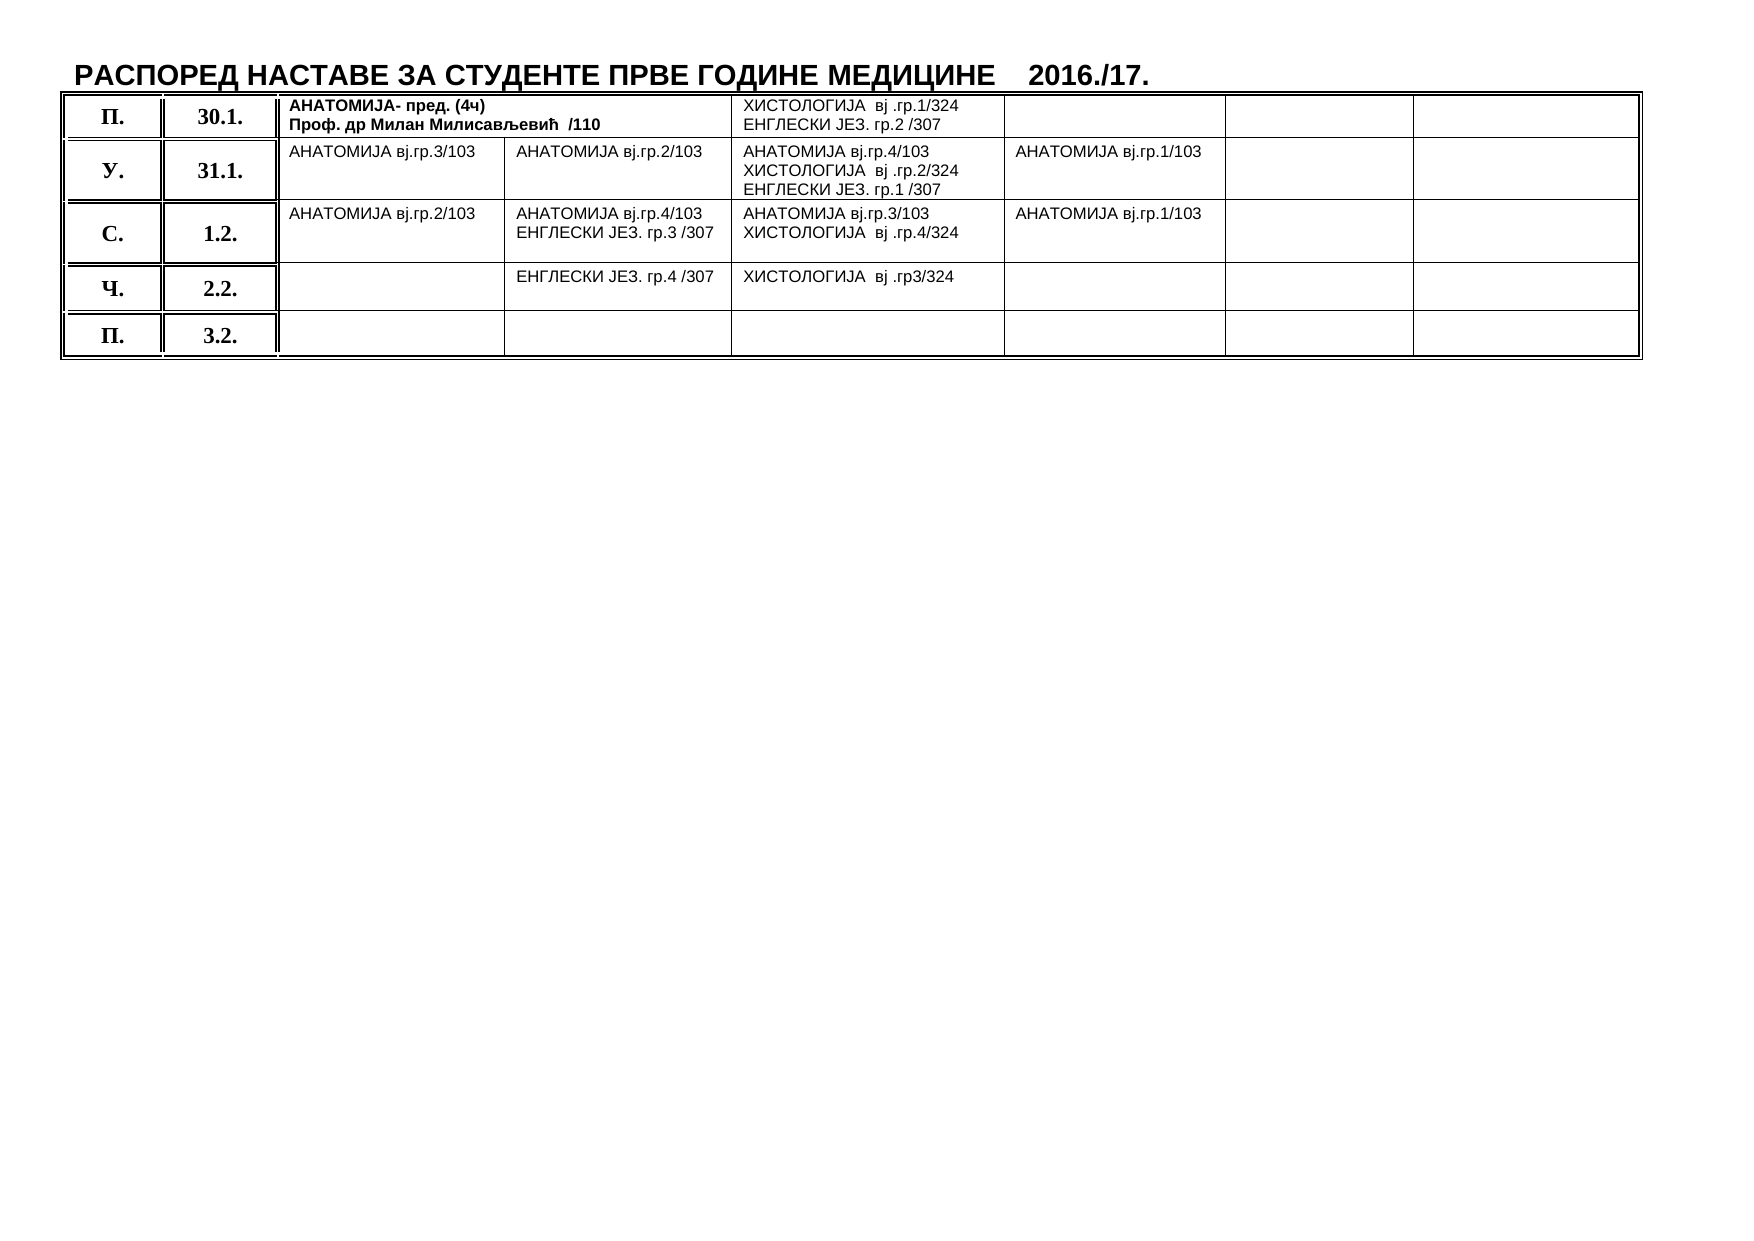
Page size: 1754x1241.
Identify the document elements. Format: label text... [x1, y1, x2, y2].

table_cell [1005, 311, 1225, 355]
table_cell [732, 311, 1004, 355]
table_cell [1226, 200, 1413, 262]
table_cell АНАТОМИЈА вј.гр.1/103 [1005, 200, 1225, 262]
table_cell П. [63, 310, 163, 355]
table_cell АНАТОМИЈА- пред. (4ч) Проф. др Милан Милисављевић /110 [278, 95, 731, 137]
table_cell [1226, 96, 1413, 137]
table_cell [1414, 263, 1638, 310]
table_cell ХИСТОЛОГИЈА вј .гр3/324 [732, 263, 1004, 310]
table_cell АНАТОМИЈА вј.гр.2/103 [280, 200, 504, 262]
table_cell АНАТОМИЈА вј.гр.4/103 ХИСТОЛОГИЈА вј .гр.2/324 ЕНГЛЕСКИ ЈЕЗ. гр.1 /307 [732, 138, 1004, 199]
table_cell Ч. [63, 262, 163, 310]
table_cell АНАТОМИЈА вј.гр.3/103 [280, 138, 504, 199]
table_cell [1005, 263, 1225, 310]
table_cell [1414, 200, 1638, 262]
table_cell [1226, 263, 1413, 310]
table_cell [278, 311, 504, 355]
table_cell АНАТОМИЈА вј.гр.1/103 [1005, 138, 1225, 199]
table_cell [1226, 311, 1413, 355]
table_cell [1414, 311, 1638, 355]
table_cell АНАТОМИЈА вј.гр.2/103 [505, 138, 731, 199]
table_cell 3.2. [163, 311, 278, 355]
table_cell 1.2. [165, 204, 275, 262]
table_cell [280, 263, 504, 310]
table_cell АНАТОМИЈА вј.гр.4/103 ЕНГЛЕСКИ ЈЕЗ. гр.3 /307 [505, 200, 731, 262]
table_cell [1414, 138, 1638, 199]
table_cell 31.1. [165, 141, 275, 199]
table_cell У. [63, 137, 163, 199]
table_cell 30.1. [163, 93, 278, 137]
table_cell [1005, 96, 1225, 137]
table_cell ЕНГЛЕСКИ ЈЕЗ. гр.4 /307 [505, 263, 731, 310]
table_cell [1414, 96, 1638, 137]
table_cell П. [63, 93, 163, 137]
table_cell 2.2. [165, 267, 275, 310]
table_cell С. [63, 199, 163, 262]
table_cell ХИСТОЛОГИЈА вј .гр.1/324 ЕНГЛЕСКИ ЈЕЗ. гр.2 /307 [732, 96, 1004, 137]
table_cell [1226, 138, 1413, 199]
table_cell [505, 311, 731, 355]
table_cell АНАТОМИЈА вј.гр.3/103 ХИСТОЛОГИЈА вј .гр.4/324 [732, 200, 1004, 262]
